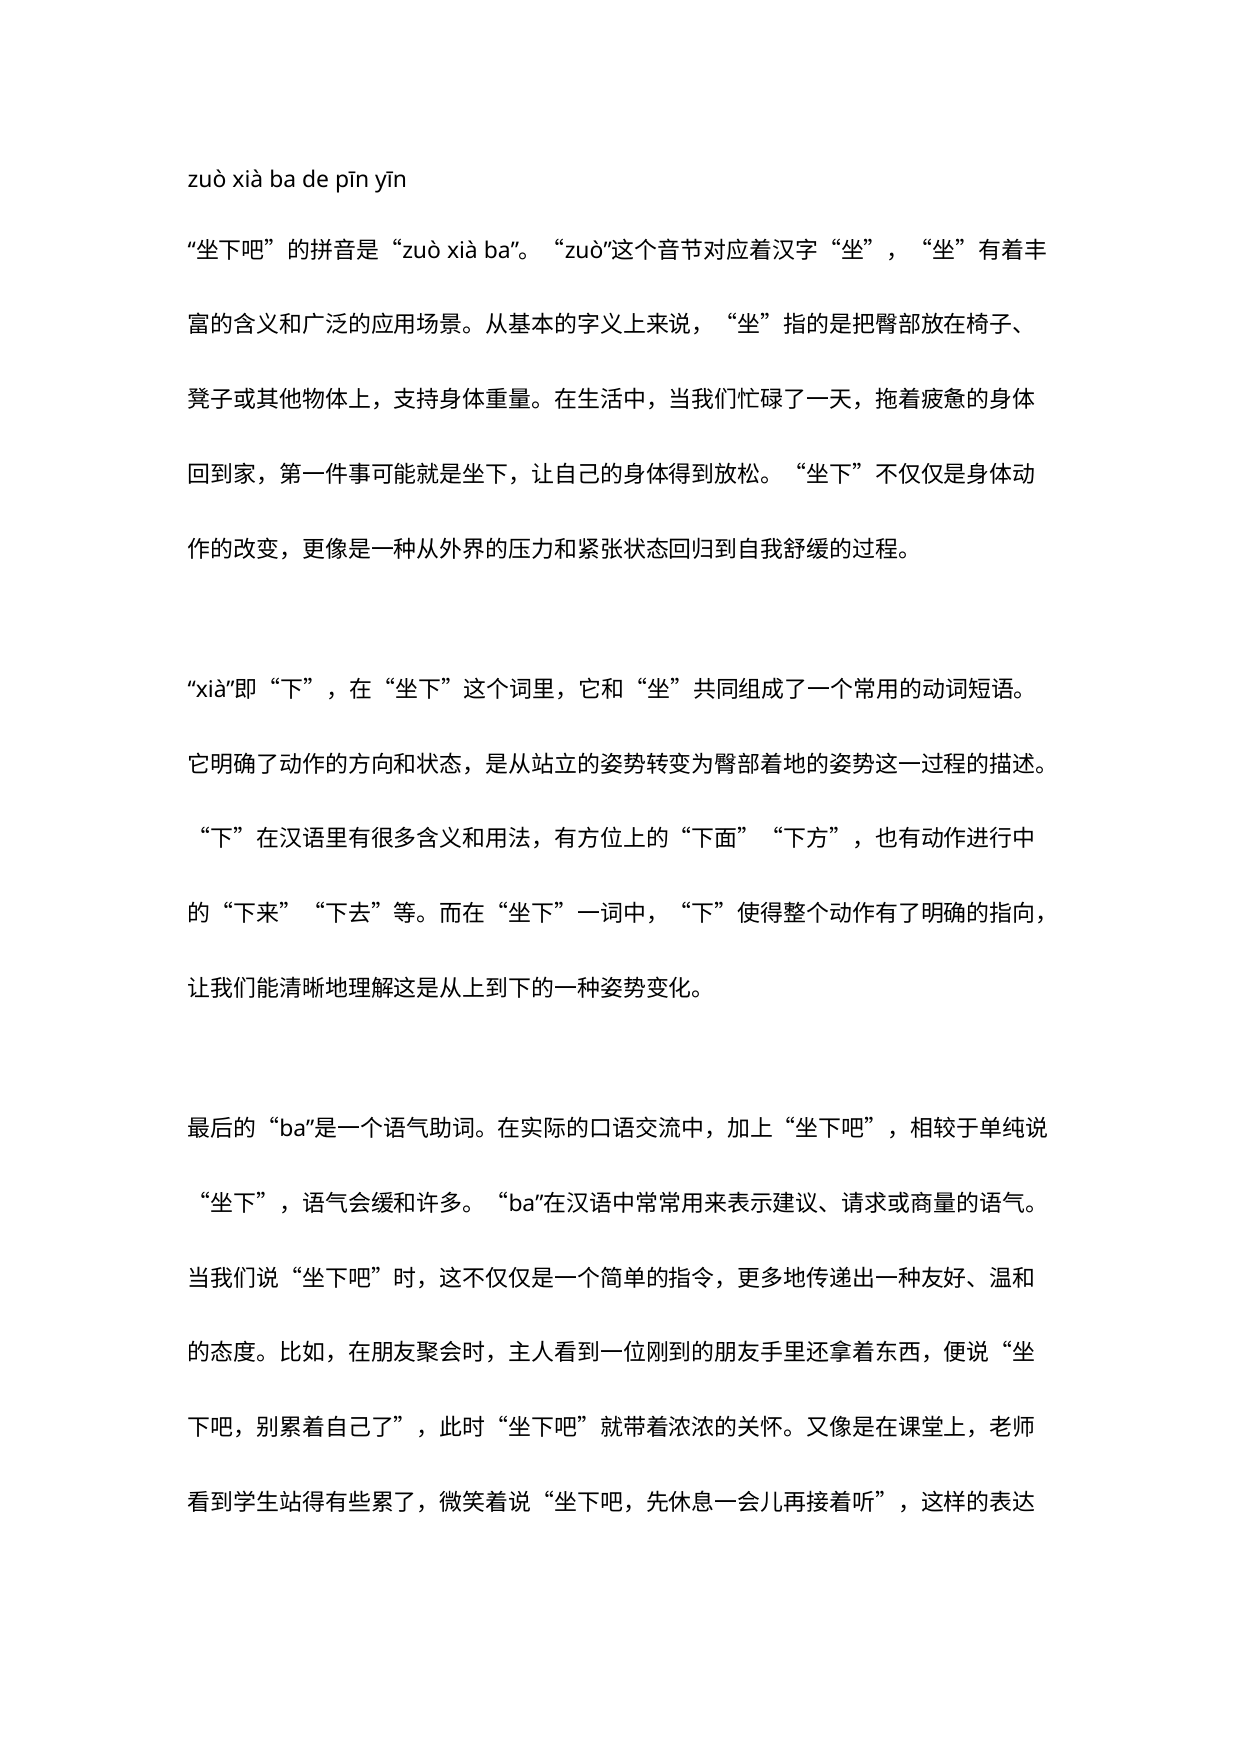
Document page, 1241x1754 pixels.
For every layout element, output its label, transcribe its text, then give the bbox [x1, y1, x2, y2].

text “坐下吧”的拼音是“zuò xià ba”。“zuò”这个音节对应着汉字“坐”，“坐”有着丰富的含义和广泛的应用场景。从基本的字义上来说，“坐”指的是把臀部放在椅子、凳子或其他物体上，支持身体重量。在生活中，当我们忙碌了一天，拖着疲惫的身体回到家，第一件事可能就是坐下，让自己的身体得到放松。“坐下”不仅仅是身体动作的改变，更像是一种从外界的压力和紧张状态回归到自我舒缓的过程。 [187, 216, 1053, 579]
text “xià”即“下”，在“坐下”这个词里，它和“坐”共同组成了一个常用的动词短语。它明确了动作的方向和状态，是从站立的姿势转变为臀部着地的姿势这一过程的描述。“下”在汉语里有很多含义和用法，有方位上的“下面”“下方”，也有动作进行中的“下来”“下去”等。而在“坐下”一词中，“下”使得整个动作有了明确的指向，让我们能清晰地理解这是从上到下的一种姿势变化。 [187, 655, 1053, 1019]
text zuò xià ba de pīn yīn [187, 162, 1053, 194]
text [187, 1094, 1053, 1533]
